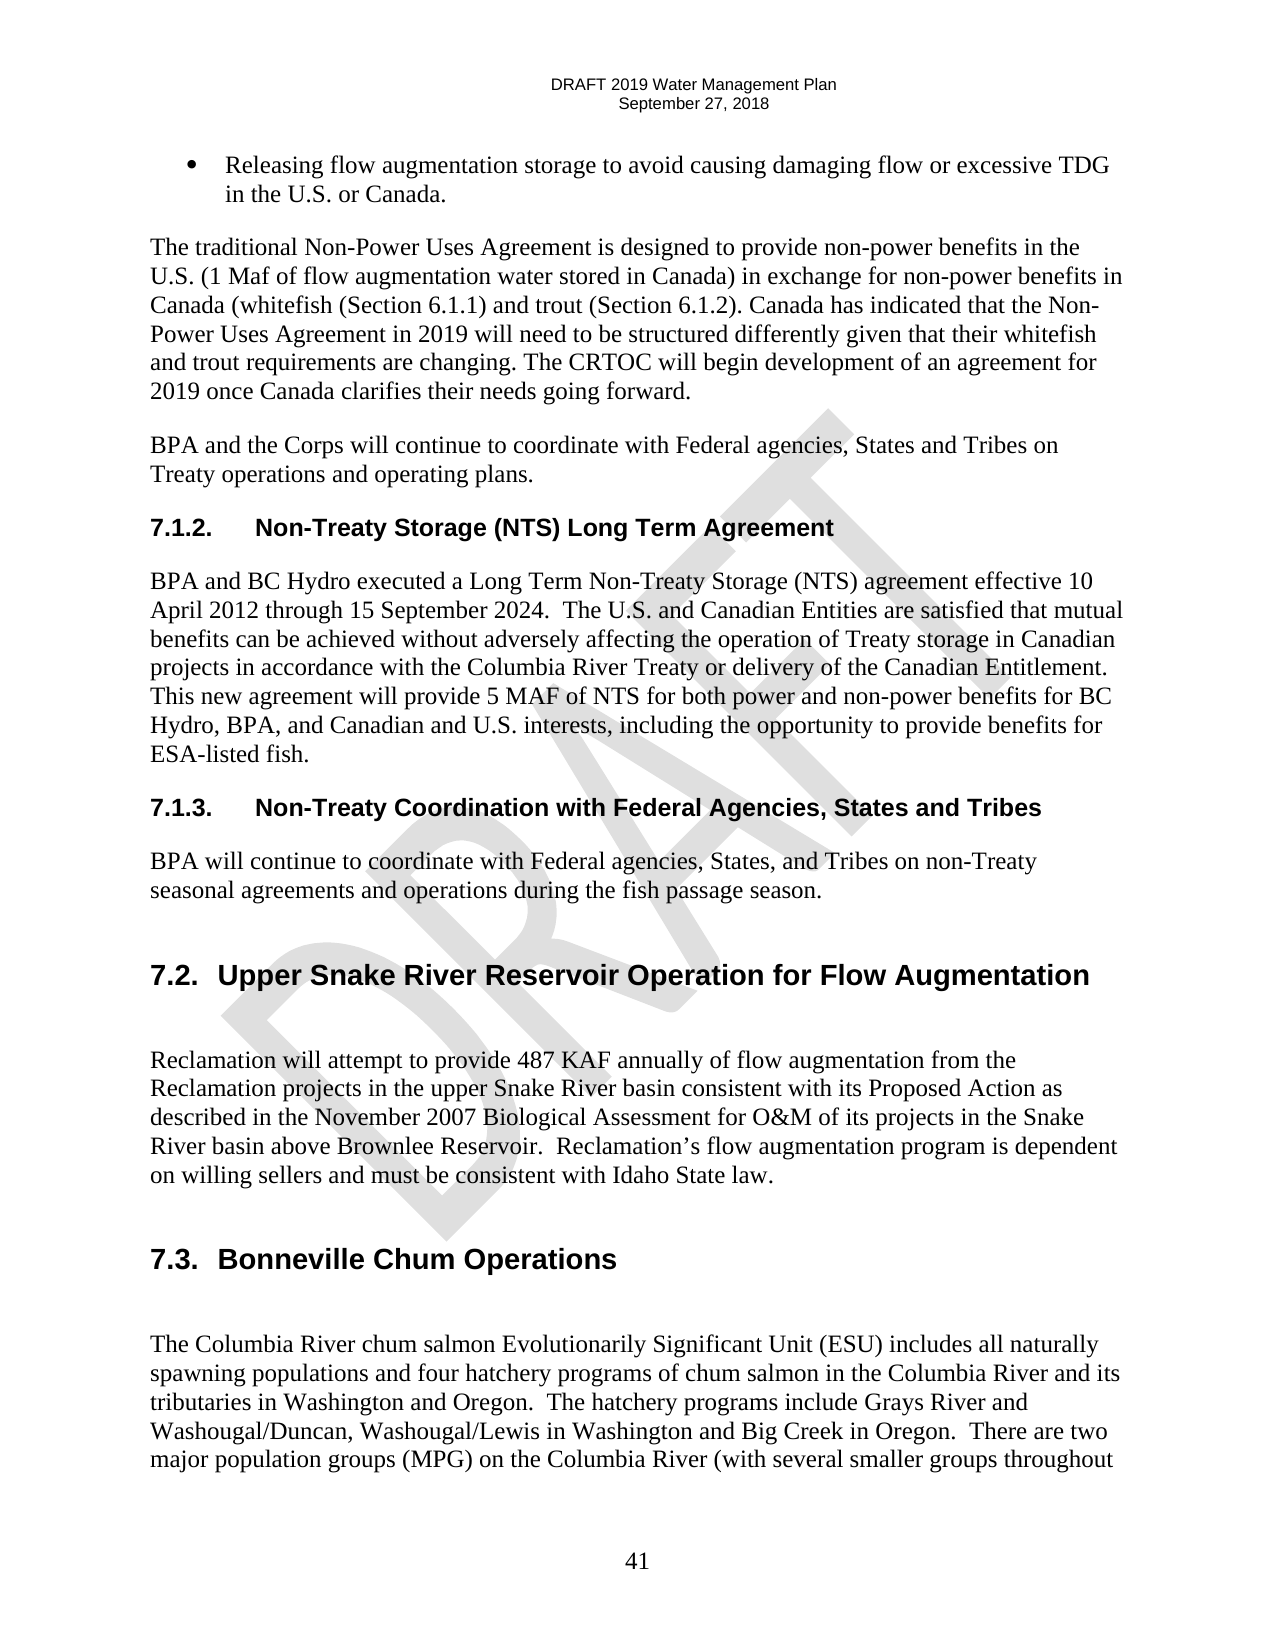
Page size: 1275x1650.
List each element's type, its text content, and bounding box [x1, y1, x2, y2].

subtitle Non-Treaty Coordination with Federal Agencies, States and Tribes [150, 792, 1125, 821]
list Releasing flow augmentation storage to avoid causing damaging flow or excessive TDG in the U.S. or Canada. [187, 150, 1125, 207]
text BPA will continue to coordinate with Federal agencies, States, and Tribes on non-Treaty seasonal agreements and operations during the fish passage season. [150, 846, 1125, 904]
subtitle Bonneville Chum Operations [150, 1242, 1125, 1276]
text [150, 1329, 1125, 1473]
subtitle Upper Snake River Reservoir Operation for Flow Augmentation [150, 957, 1125, 991]
text BPA and BC Hydro executed a Long Term Non-Treaty Storage (NTS) agreement effective 10 April 2012 through 15 September 2024. The U.S. and Canadian Entities are satisfied that mutual benefits can be achieved without adversely affecting the operation of Treaty storage in Canadian projects in accordance with the Columbia River Treaty or delivery of the Canadian Entitlement. This new agreement will provide 5 MAF of NTS for both power and non-power benefits for BC Hydro, BPA, and Canadian and U.S. interests, including the opportunity to provide benefits for ESA-listed fish. [150, 566, 1125, 767]
text BPA and the Corps will continue to coordinate with Federal agencies, States and Tribes on Treaty operations and operating plans. [150, 430, 1125, 487]
text Reclamation will attempt to provide 487 KAF annually of flow augmentation from the Reclamation projects in the upper Snake River basin consistent with its Proposed Action as described in the November 2007 Biological Assessment for O&M of its projects in the Snake River basin above Brownlee Reservoir. Reclamation’s flow augmentation program is dependent on willing sellers and must be consistent with Idaho State law. [150, 1045, 1125, 1188]
subtitle Non-Treaty Storage (NTS) Long Term Agreement [150, 512, 1125, 541]
text The traditional Non-Power Uses Agreement is designed to provide non-power benefits in the U.S. (1 Maf of flow augmentation water stored in Canada) in exchange for non-power benefits in Canada (whitefish (Section 6.1.1) and trout (Section 6.1.2). Canada has indicated that the Non-Power Uses Agreement in 2019 will need to be structured differently given that their whitefish and trout requirements are changing. The CRTOC will begin development of an agreement for 2019 once Canada clarifies their needs going forward. [150, 232, 1125, 405]
